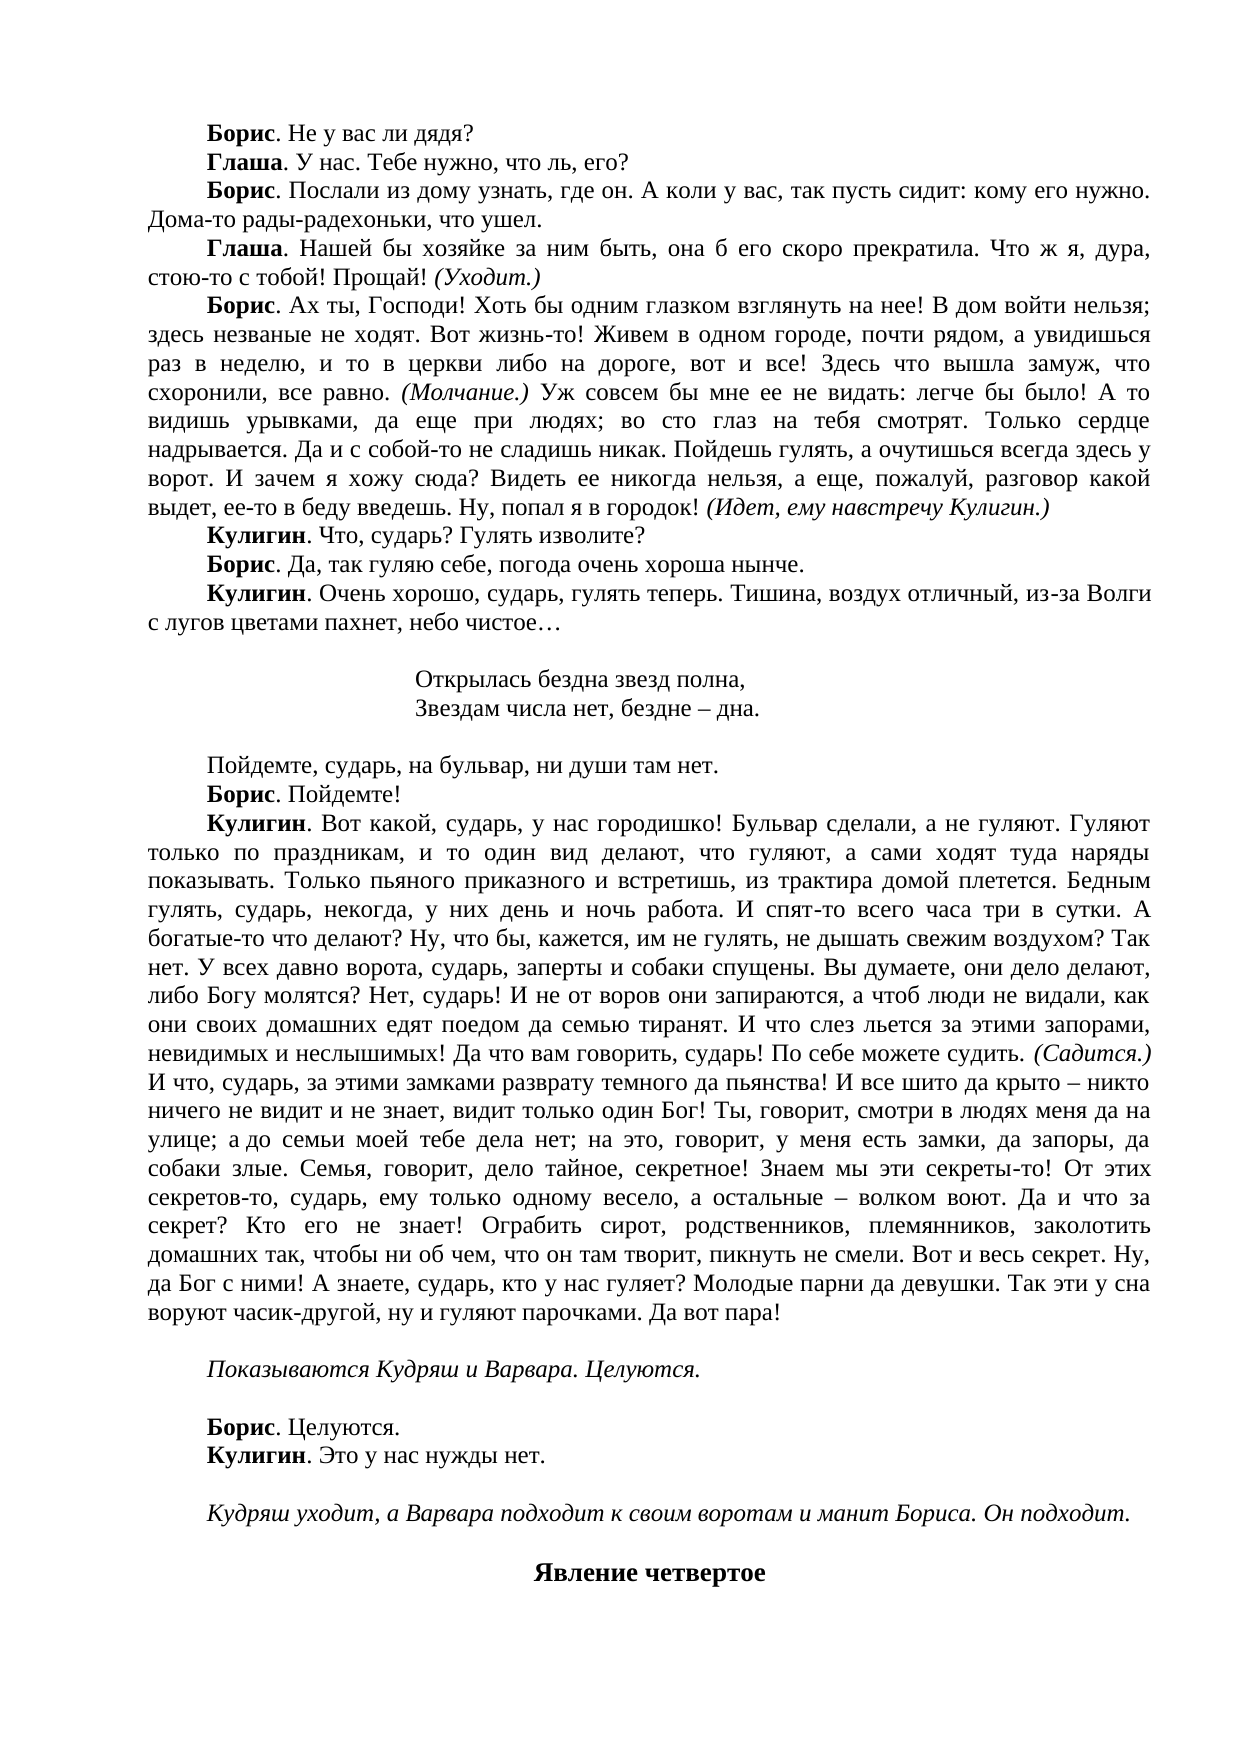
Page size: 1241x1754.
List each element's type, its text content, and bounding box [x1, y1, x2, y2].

text Кулигин. Что, сударь? Гулять изволите? [148, 521, 1152, 549]
text Пойдемте, сударь, на бульвар, ни души там нет. [148, 751, 1152, 779]
text Кулигин. Это у нас нужды нет. [148, 1441, 1152, 1469]
text Глаша. Нашей бы хозяйке за ним быть, она б его скоро прекратила. Что ж я, дура, стою-то с тобой! Прощай! (Уходит.) [148, 233, 1152, 291]
text Кудряш уходит, а Варвара подходит к своим воротам и манит Бориса. Он подходит. [148, 1498, 1152, 1527]
subtitle Явление четвертое [148, 1556, 1152, 1587]
text Борис. Ах ты, Господи! Хоть бы одним глазком взглянуть на нее! В дом войти нельзя; здесь незваные не ходят. Вот жизнь-то! Живем в одном городе, почти рядом, а увидишься раз в неделю, и то в церкви либо на дороге, вот и все! Здесь что вышла замуж, что схоронили, все равно. (Молчание.) Уж совсем бы мне ее не видать: легче бы было! А то видишь урывками, да еще при людях; во сто глаз на тебя смотрят. Только сердце надрывается. Да и с собой-то не сладишь никак. Пойдешь гулять, а очутишься всегда здесь у ворот. И зачем я хожу сюда? Видеть ее никогда нельзя, а еще, пожалуй, разговор какой выдет, ее-то в беду введешь. Ну, попал я в городок! (Идет, ему навстречу Кулигин.) [148, 291, 1152, 521]
text Глаша. У нас. Тебе нужно, что ль, его? [148, 147, 1152, 176]
text Кулигин. Вот какой, сударь, у нас городишко! Бульвар сделали, а не гуляют. Гуляют только по праздникам, и то один вид делают, что гуляют, а сами ходят туда наряды показывать. Только пьяного приказного и встретишь, из трактира домой плетется. Бедным гулять, сударь, некогда, у них день и ночь работа. И спят-то всего часа три в сутки. А богатые-то что делают? Ну, что бы, кажется, им не гулять, не дышать свежим воздухом? Так нет. У всех давно ворота, сударь, заперты и собаки спущены. Вы думаете, они дело делают, либо Богу молятся? Нет, сударь! И не от воров они запираются, а чтоб люди не видали, как они своих домашних едят поедом да семью тиранят. И что слез льется за этими запорами, невидимых и неслышимых! Да что вам говорить, сударь! По себе можете судить. (Садится.) И что, сударь, за этими замками разврату темного да пьянства! И все шито да крыто – никто ничего не видит и не знает, видит только один Бог! Ты, говорит, смотри в людях меня да на улице; а до семьи моей тебе дела нет; на это, говорит, у меня есть замки, да запоры, да собаки злые. Семья, говорит, дело тайное, секретное! Знаем мы эти секреты-то! От этих секретов-то, сударь, ему только одному весело, а остальные – волком воют. Да и что за секрет? Кто его не знает! Ограбить сирот, родственников, племянников, заколотить домашних так, чтобы ни об чем, что он там творит, пикнуть не смели. Вот и весь секрет. Ну, да Бог с ними! А знаете, сударь, кто у нас гуляет? Молодые парни да девушки. Так эти у сна воруют часик-другой, ну и гуляют парочками. Да вот пара! [148, 808, 1152, 1326]
text Кулигин. Очень хорошо, сударь, гулять теперь. Тишина, воздух отличный, из-за Волги с лугов цветами пахнет, небо чистое… [148, 578, 1152, 636]
text Борис. Да, так гуляю себе, погода очень хороша нынче. [148, 549, 1152, 578]
text Борис. Не у вас ли дядя? [148, 118, 1152, 147]
text Звездам числа нет, бездне – дна. [356, 693, 1089, 722]
text Борис. Целуются. [148, 1412, 1152, 1441]
text Открылась бездна звезд полна, [356, 664, 1089, 693]
text Борис. Послали из дому узнать, где он. А коли у вас, так пусть сидит: кому его нужно. Дома-то рады-радехоньки, что ушел. [148, 176, 1152, 233]
text Показываются Кудряш и Варвара. Целуются. [148, 1354, 1152, 1383]
text Борис. Пойдемте! [148, 779, 1152, 808]
